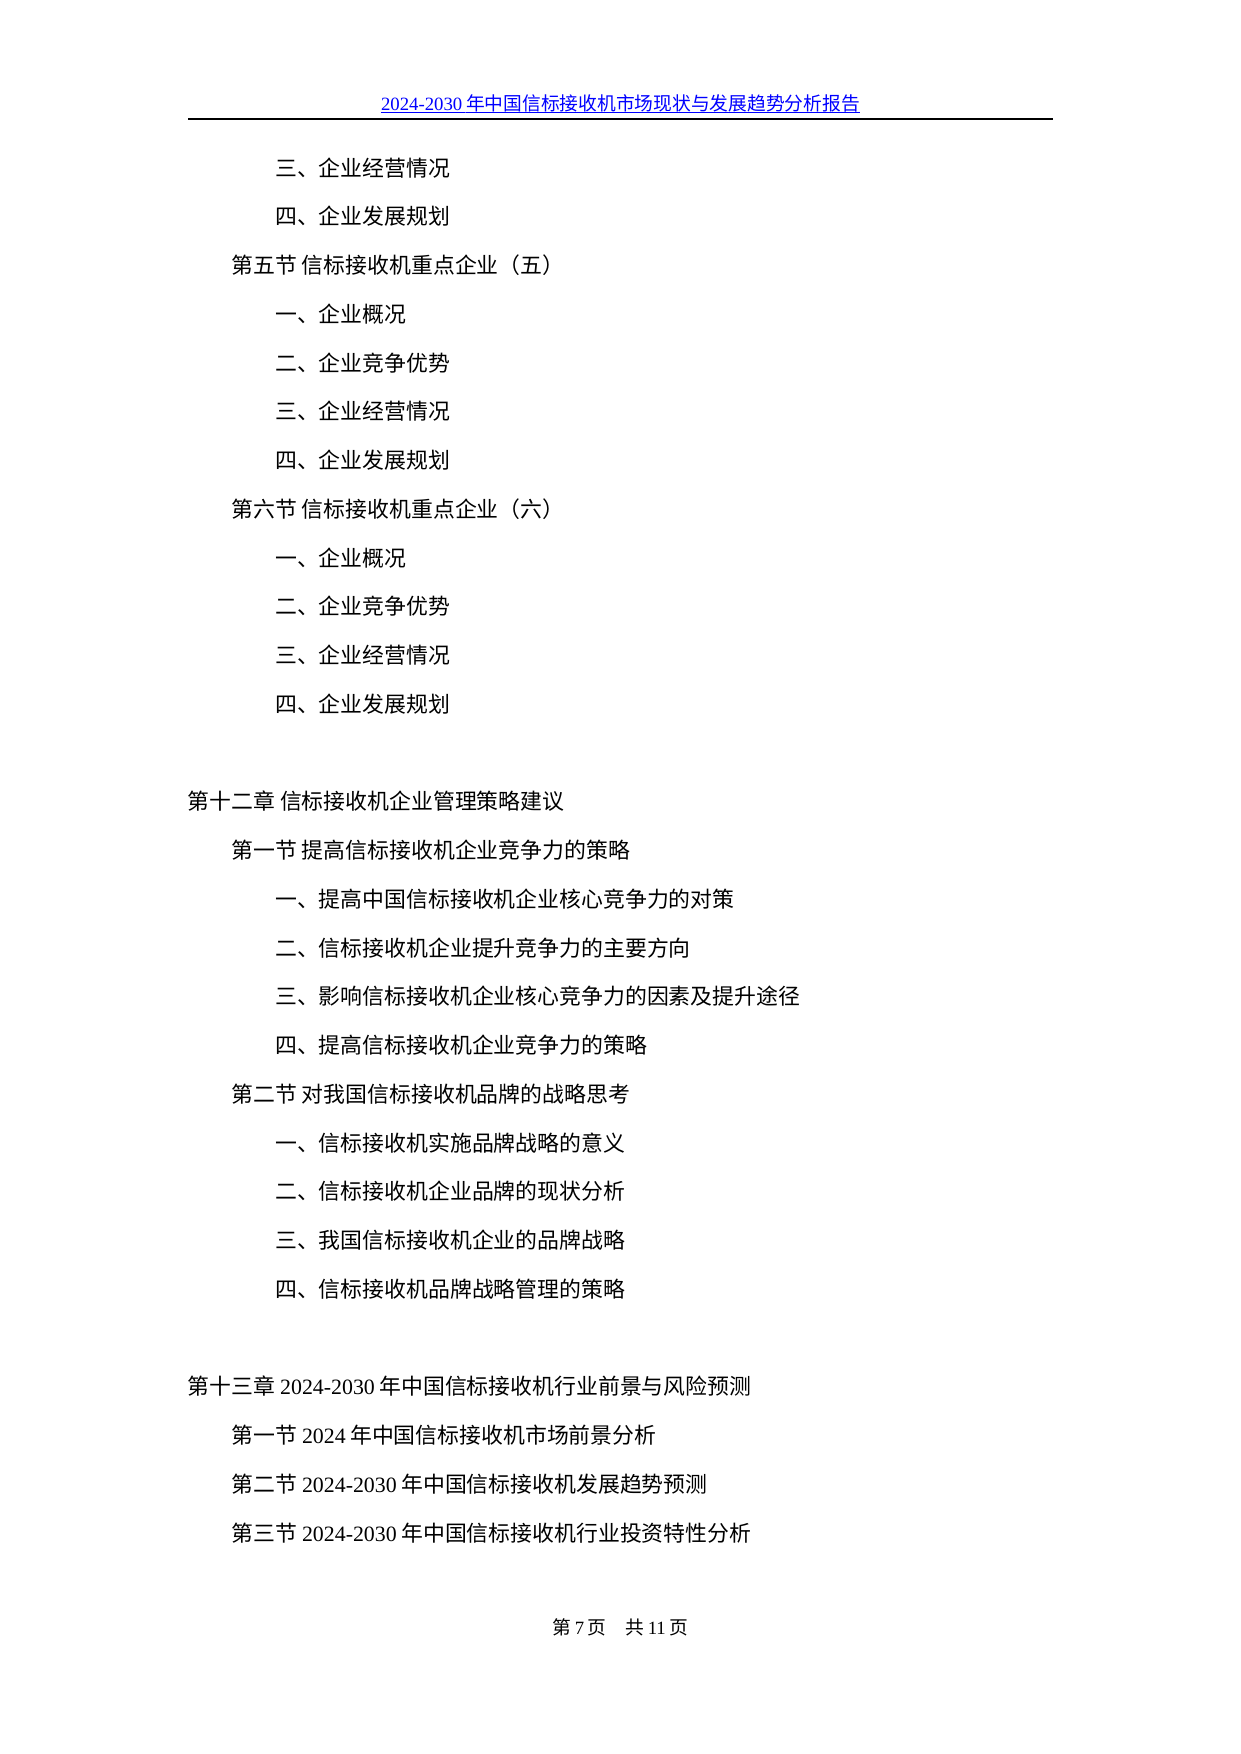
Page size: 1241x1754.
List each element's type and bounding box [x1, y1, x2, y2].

text [187, 150, 1053, 1548]
